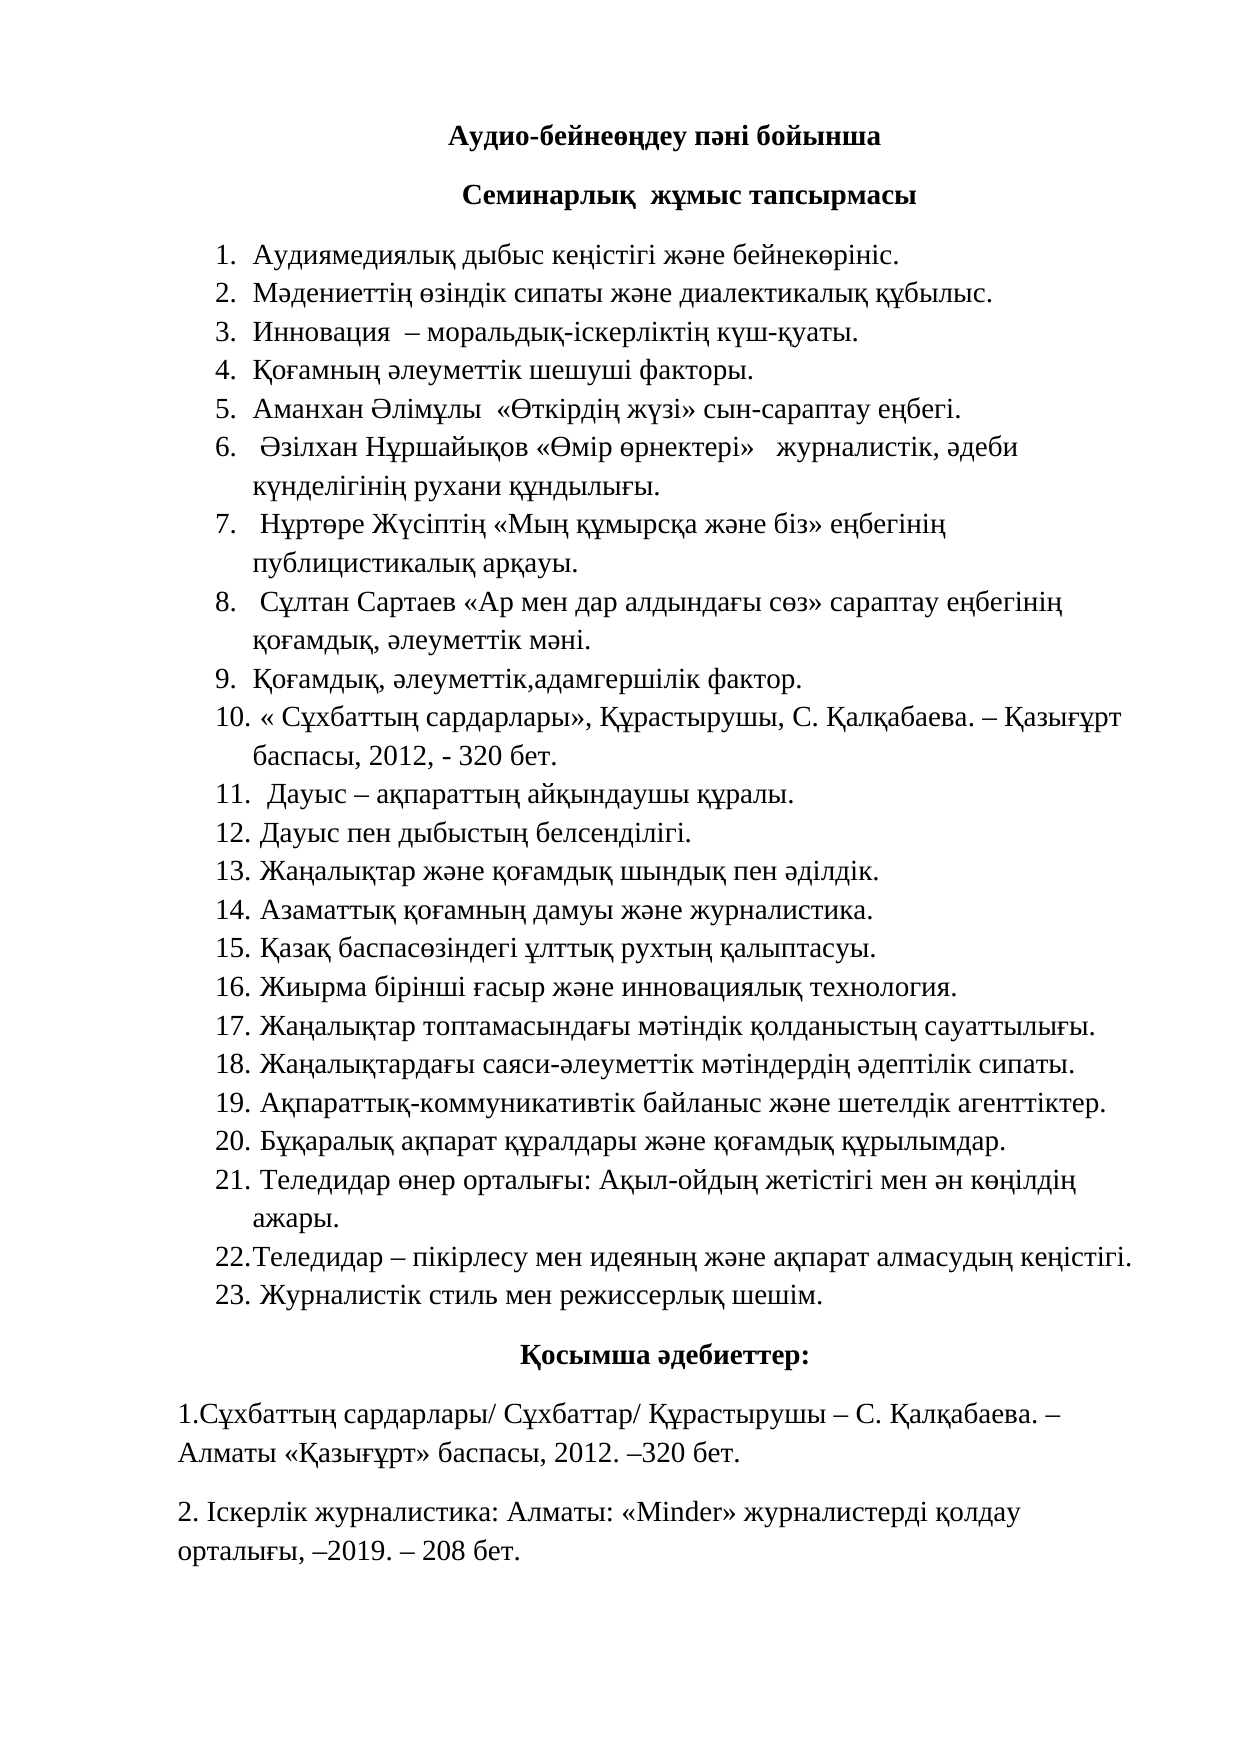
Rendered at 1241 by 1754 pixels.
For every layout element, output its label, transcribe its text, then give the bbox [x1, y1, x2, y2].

list Әзілхан Нұршайықов «Өмір өрнектері» журналистік, әдеби күнделігінің рухани құндылығы. [215, 429, 1152, 502]
list Сұлтан Сартаев «Ар мен дар алдындағы сөз» сараптау еңбегінің қоғамдық, әлеуметтік мәні. [215, 584, 1152, 656]
list Ақпараттық-коммуникативтік байланыс және шетелдік агенттіктер. [215, 1085, 1152, 1118]
list Мәдениеттің өзіндік сипаты және диалектикалық құбылыс. [215, 275, 1152, 309]
text Семинарлық жұмыс тапсырмасы [177, 177, 1152, 211]
text 2. Іскерлік журналистика: Алматы: «Minder» журналистерді қолдау орталығы, –2019. – 208 бет. [177, 1494, 1152, 1566]
list Қоғамдық, әлеуметтік,адамгершілік фактор. [215, 661, 1152, 694]
list Қоғамның әлеуметтік шешуші факторы. [215, 352, 1152, 386]
list Бұқаралық ақпарат құралдары және қоғамдық құрылымдар. [215, 1123, 1152, 1157]
list Теледидар өнер орталығы: Ақыл-ойдың жетістігі мен ән көңілдің ажары. [215, 1162, 1152, 1234]
list Журналистік стиль мен режиссерлық шешім. [215, 1277, 1152, 1311]
list Жиырма бірінші ғасыр және инновациялық технология. [215, 969, 1152, 1003]
list Дауыс – ақпараттың айқындаушы құралы. [215, 776, 1152, 810]
text Аудио-бейнеөңдеу пәні бойынша [177, 118, 1152, 152]
list Жаңалықтар және қоғамдық шындық пен әділдік. [215, 853, 1152, 887]
list Жаңалықтар топтамасындағы мәтіндік қолданыстың сауаттылығы. [215, 1008, 1152, 1041]
list Қазақ баспасөзіндегі ұлттық рухтың қалыптасуы. [215, 931, 1152, 964]
list Жаңалықтардағы саяси-әлеуметтік мәтіндердің әдептілік сипаты. [215, 1046, 1152, 1080]
list Нұртөре Жүсіптің «Мың құмырсқа және біз» еңбегінің публицистикалық арқауы. [215, 507, 1152, 579]
list Дауыс пен дыбыстың белсенділігі. [215, 815, 1152, 848]
list Аманхан Әлімұлы «Өткірдің жүзі» сын-сараптау еңбегі. [215, 391, 1152, 424]
list Азаматтық қоғамның дамуы және журналистика. [215, 892, 1152, 926]
list Аудиямедиялық дыбыс кеңістігі және бейнекөрініс. [215, 237, 1152, 270]
text 1.Сұхбаттың сардарлары/ Сұхбаттар/ Құрастырушы – С. Қалқабаева. – Алматы «Қазығұрт» баспасы, 2012. –320 бет. [177, 1396, 1152, 1468]
list Инновация – моральдық-іскерліктің күш-қуаты. [215, 314, 1152, 347]
text Қосымша әдебиеттер: [177, 1337, 1152, 1370]
list Теледидар – пікірлесу мен идеяның және ақпарат алмасудың кеңістігі. [215, 1239, 1152, 1272]
list « Сұхбаттың сардарлары», Құрастырушы, С. Қалқабаева. – Қазығұрт баспасы, 2012, - 320 бет. [215, 699, 1152, 771]
